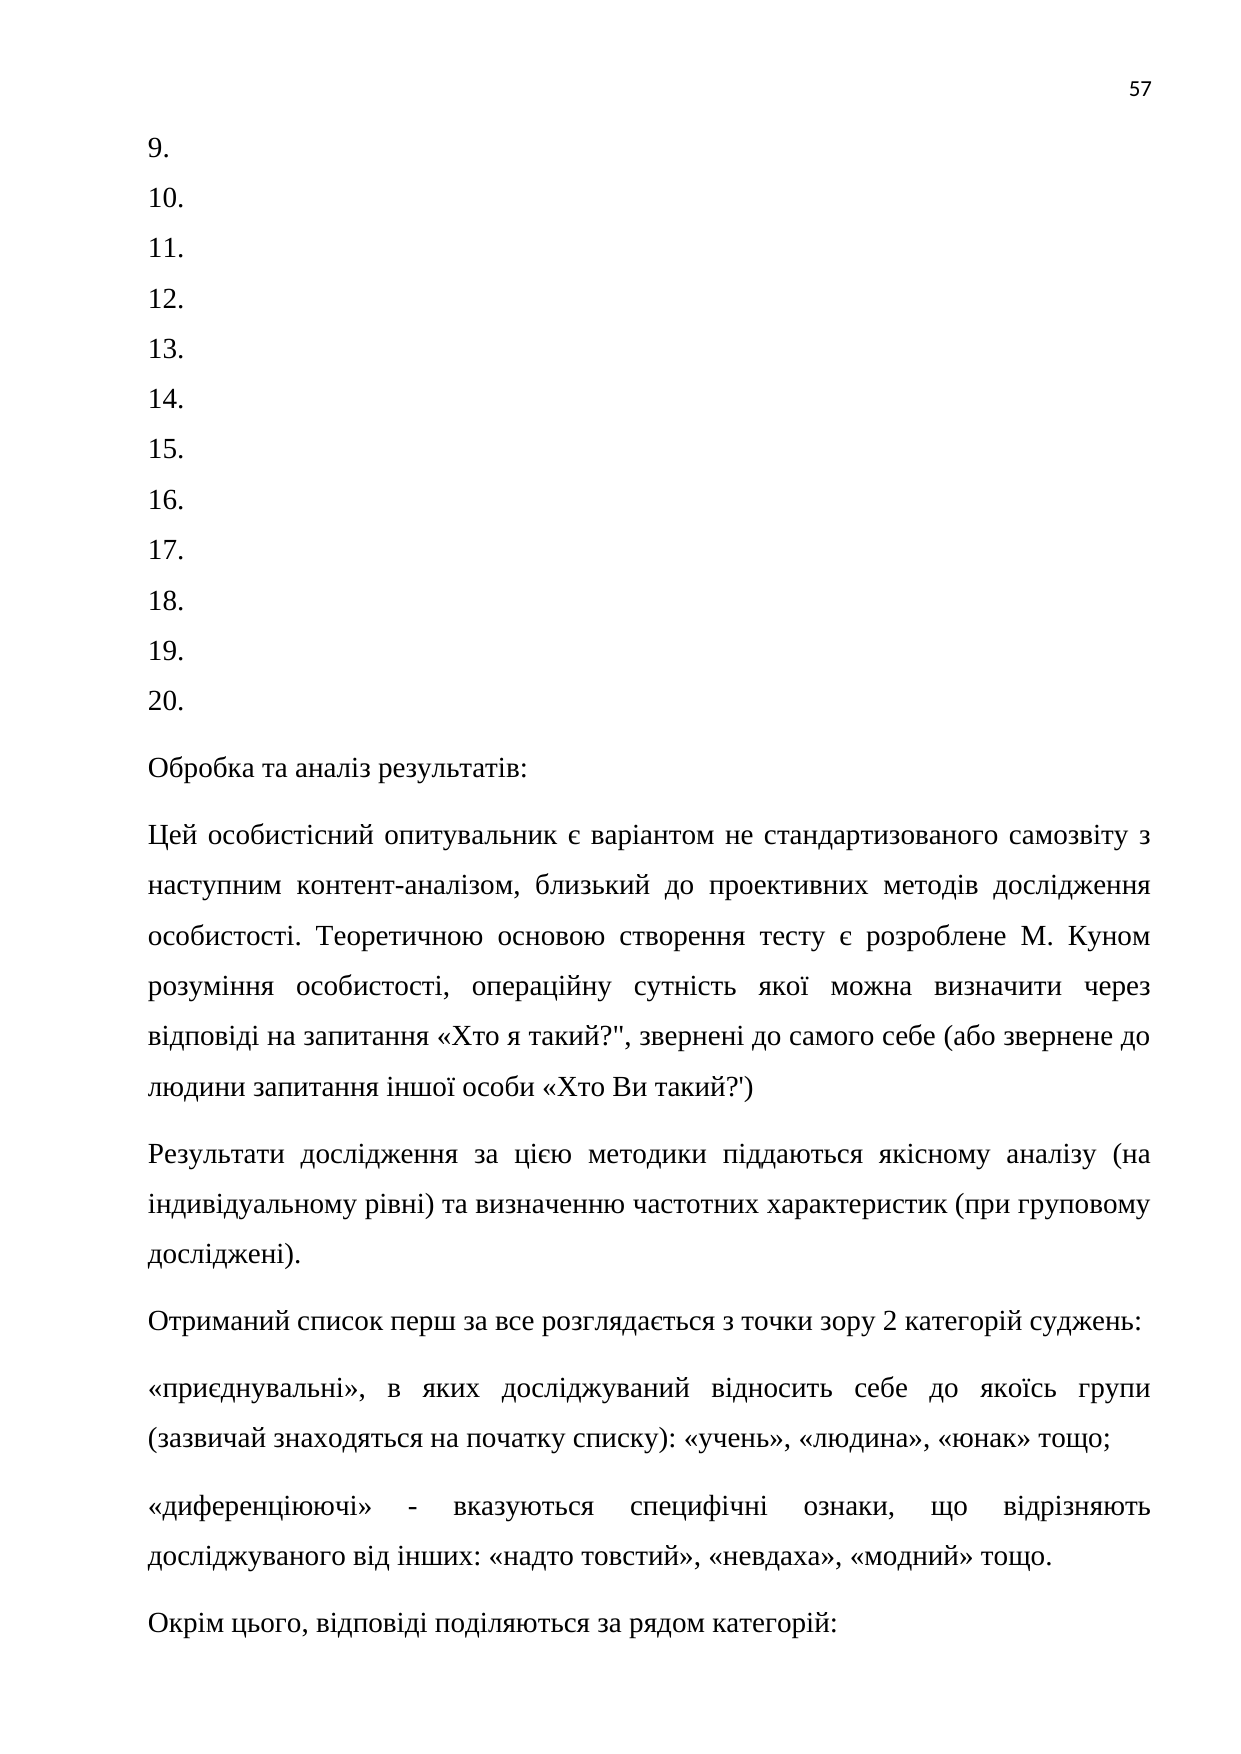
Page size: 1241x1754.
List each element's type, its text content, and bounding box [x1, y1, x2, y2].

text Окрім цього, відповіді поділяються за рядом категорій: [148, 1605, 1152, 1638]
text «приєднувальні», в яких досліджуваний відносить себе до якоїсь групи (зазвичай знаходяться на початку списку): «учень», «людина», «юнак» тощо; [148, 1370, 1152, 1454]
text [148, 130, 1152, 717]
text «диференціюючі» - вказуються специфічні ознаки, що відрізняють досліджуваного від інших: «надто товстий», «невдаха», «модний» тощо. [148, 1488, 1152, 1571]
text Цей особистісний опитувальник є варіантом не стандартизованого самозвіту з наступним контент-аналізом, близький до проективних методів дослідження особистості. Теоретичною основою створення тесту є розроблене М. Куном розуміння особистості, операційну сутність якої можна визначити через відповіді на запитання «Хто я такий?", звернені до самого себе (або звернене до людини запитання іншої особи «Хто Ви такий?') [148, 817, 1152, 1102]
text Отриманий список перш за все розглядається з точки зору 2 категорій суджень: [148, 1303, 1152, 1337]
text Результати дослідження за цією методики піддаються якісному аналізу (на індивідуальному рівні) та визначенню частотних характеристик (при груповому досліджені). [148, 1136, 1152, 1270]
text Обробка та аналіз результатів: [148, 750, 1152, 784]
